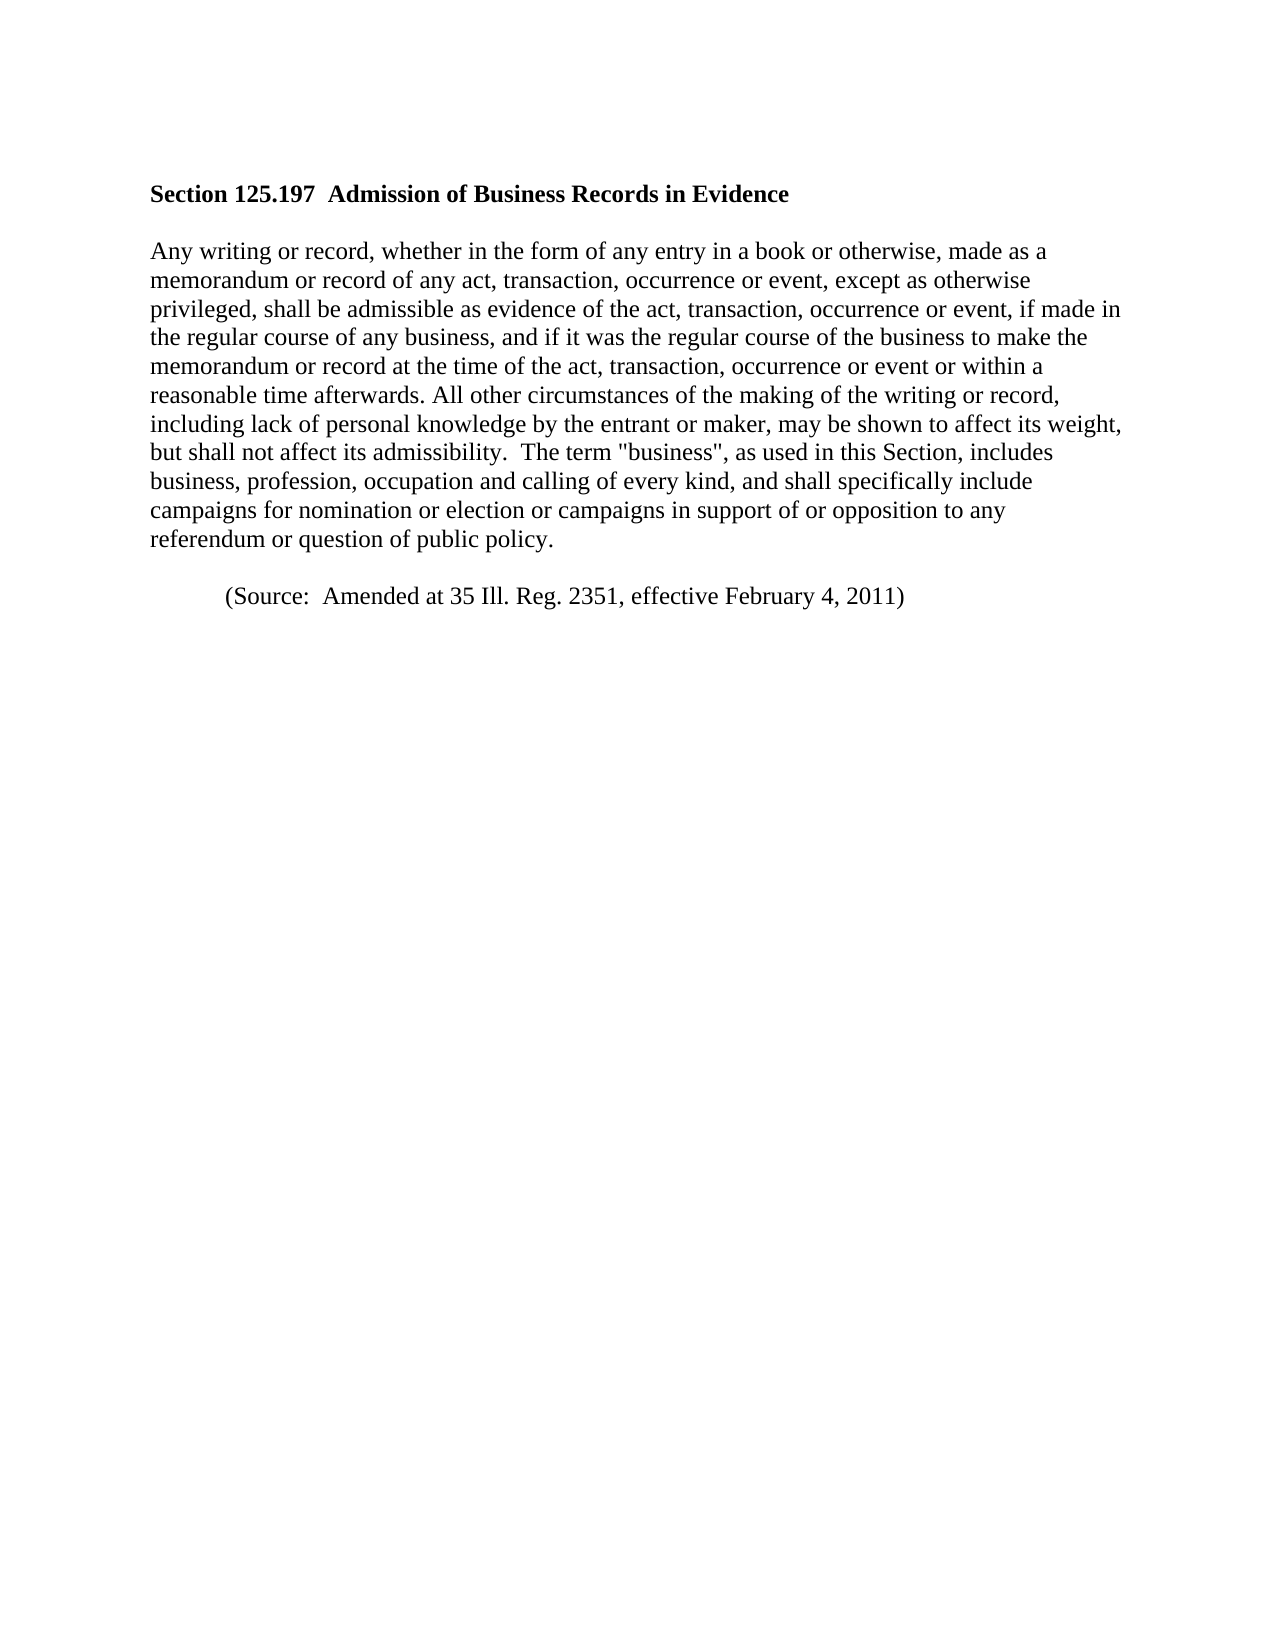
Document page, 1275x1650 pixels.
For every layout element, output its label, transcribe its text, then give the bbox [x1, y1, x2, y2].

text (Source: Amended at 35 Ill. Reg. 2351, effective February 4, 2011) [225, 581, 1125, 610]
text Any writing or record, whether in the form of any entry in a book or otherwise, made as a memorandum or record of any act, transaction, occurrence or event, except as otherwise privileged, shall be admissible as evidence of the act, transaction, occurrence or event, if made in the regular course of any business, and if it was the regular course of the business to make the memorandum or record at the time of the act, transaction, occurrence or event or within a reasonable time afterwards. All other circumstances of the making of the writing or record, including lack of personal knowledge by the entrant or maker, may be shown to affect its weight, but shall not affect its admissibility. The term "business", as used in this Section, includes business, profession, occupation and calling of every kind, and shall specifically include campaigns for nomination or election or campaigns in support of or opposition to any referendum or question of public policy. [150, 236, 1125, 552]
text Section 125.197 Admission of Business Records in Evidence [150, 179, 1125, 207]
